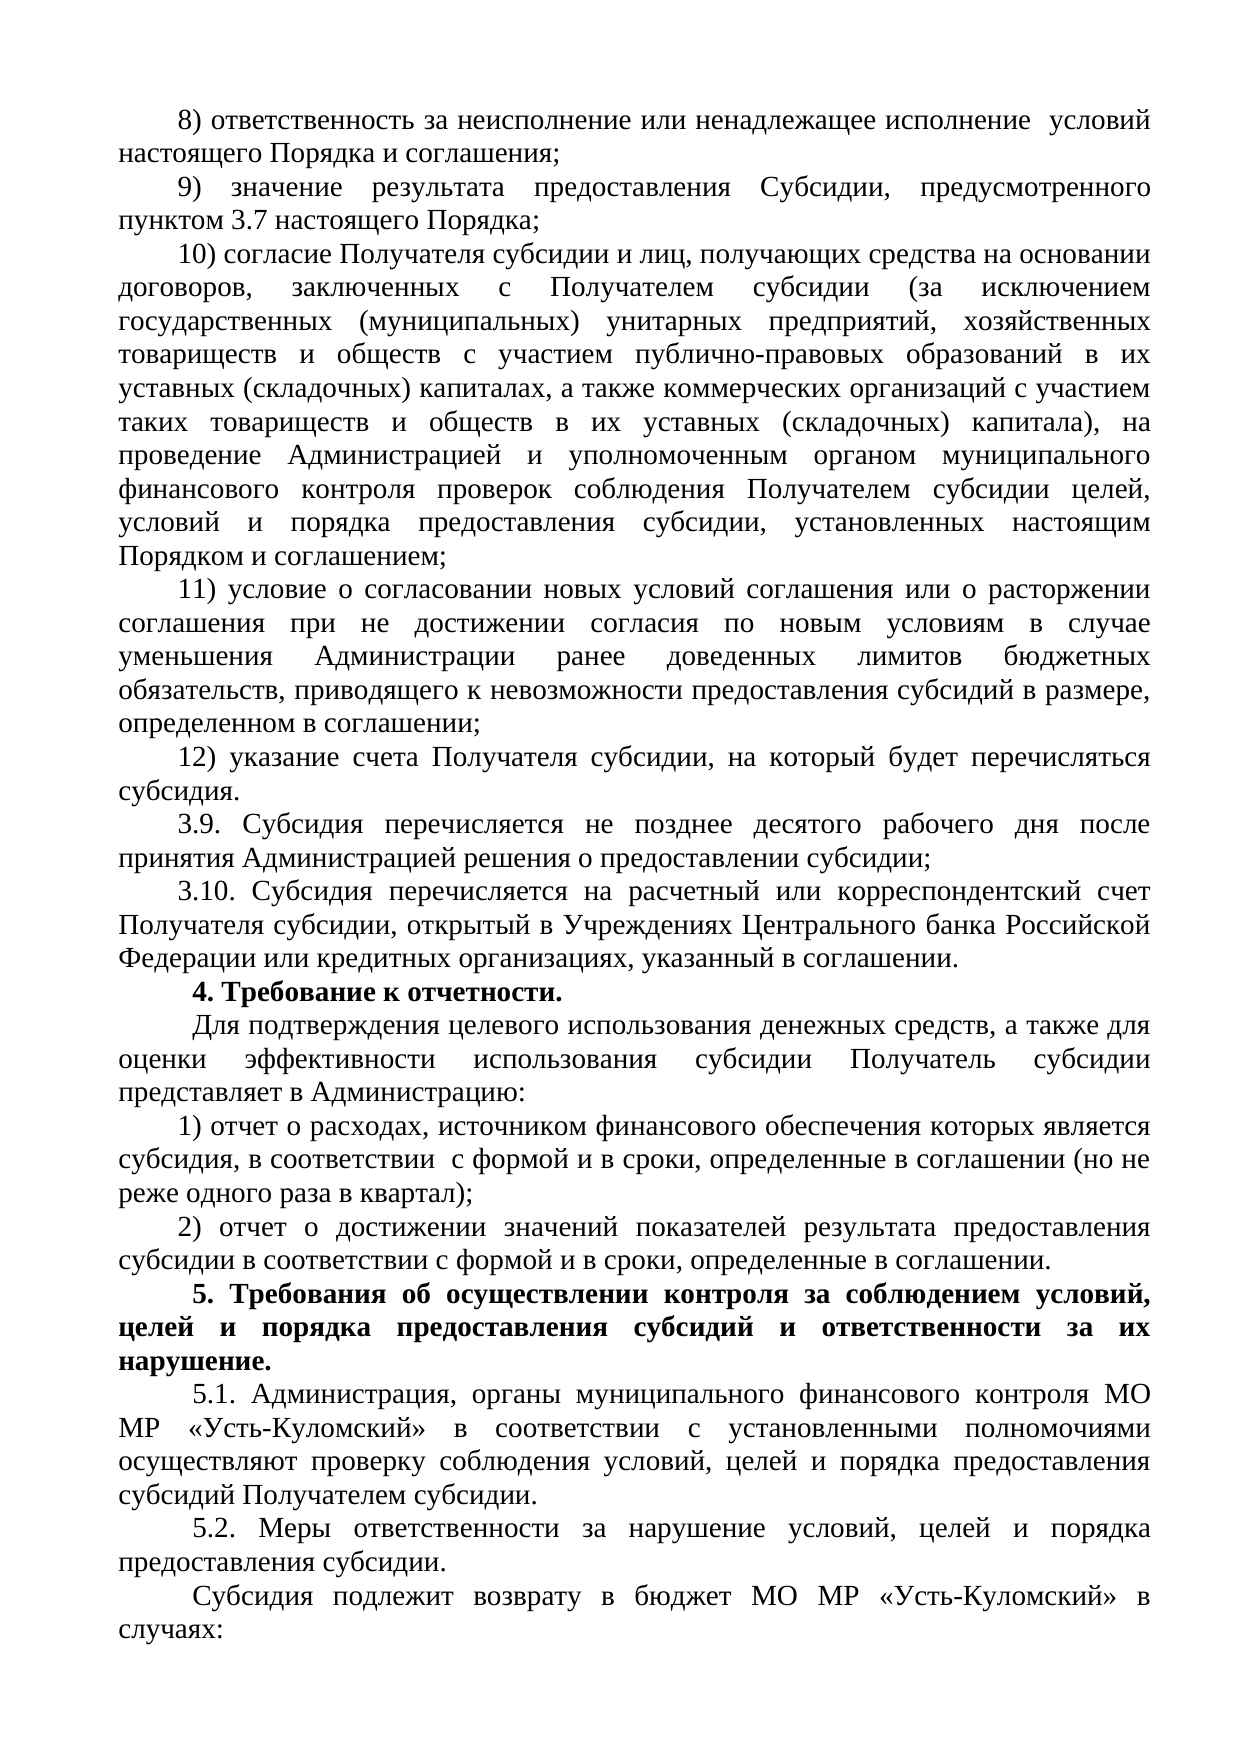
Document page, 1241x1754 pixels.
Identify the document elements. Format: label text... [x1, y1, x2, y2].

text Субсидия подлежит возврату в бюджет МО МР «Усть-Куломский» в случаях: [118, 1578, 1152, 1645]
text 9) значение результата предоставления Субсидии, предусмотренного пунктом 3.7 настоящего Порядка; [118, 169, 1152, 236]
text 5.1. Администрация, органы муниципального финансового контроля МО МР «Усть-Куломский» в соответствии с установленными полномочиями осуществляют проверку соблюдения условий, целей и порядка предоставления субсидий Получателем субсидии. [118, 1376, 1152, 1511]
text 1) отчет о расходах, источником финансового обеспечения которых является субсидия, в соответствии с формой и в сроки, определенные в соглашении (но не реже одного раза в квартал); [118, 1108, 1152, 1209]
text 10) согласие Получателя субсидии и лиц, получающих средства на основании договоров, заключенных с Получателем субсидии (за исключением государственных (муниципальных) унитарных предприятий, хозяйственных товариществ и обществ с участием публично-правовых образований в их уставных (складочных) капиталах, а также коммерческих организаций с участием таких товариществ и обществ в их уставных (складочных) капитала), на проведение Администрацией и уполномоченным органом муниципального финансового контроля проверок соблюдения Получателем субсидии целей, условий и порядка предоставления субсидии, установленных настоящим Порядком и соглашением; [118, 236, 1152, 571]
text 4. Требование к отчетности. [118, 974, 1152, 1007]
text 2) отчет о достижении значений показателей результата предоставления субсидии в соответствии с формой и в сроки, определенные в соглашении. [118, 1209, 1152, 1276]
text 5.2. Меры ответственности за нарушение условий, целей и порядка предоставления субсидии. [118, 1511, 1152, 1578]
text 8) ответственность за неисполнение или ненадлежащее исполнение условий настоящего Порядка и соглашения; [118, 102, 1152, 169]
text 3.9. Субсидия перечисляется не позднее десятого рабочего дня после принятия Администрацией решения о предоставлении субсидии; [118, 806, 1152, 873]
text Для подтверждения целевого использования денежных средств, а также для оценки эффективности использования субсидии Получатель субсидии представляет в Администрацию: [118, 1007, 1152, 1108]
text 12) указание счета Получателя субсидии, на который будет перечисляться субсидия. [118, 739, 1152, 806]
text 11) условие о согласовании новых условий соглашения или о расторжении соглашения при не достижении согласия по новым условиям в случае уменьшения Администрации ранее доведенных лимитов бюджетных обязательств, приводящего к невозможности предоставления субсидий в размере, определенном в соглашении; [118, 571, 1152, 739]
text 3.10. Субсидия перечисляется на расчетный или корреспондентский счет Получателя субсидии, открытый в Учреждениях Центрального банка Российской Федерации или кредитных организациях, указанный в соглашении. [118, 873, 1152, 974]
text 5. Требования об осуществлении контроля за соблюдением условий, целей и порядка предоставления субсидий и ответственности за их нарушение. [118, 1276, 1152, 1376]
